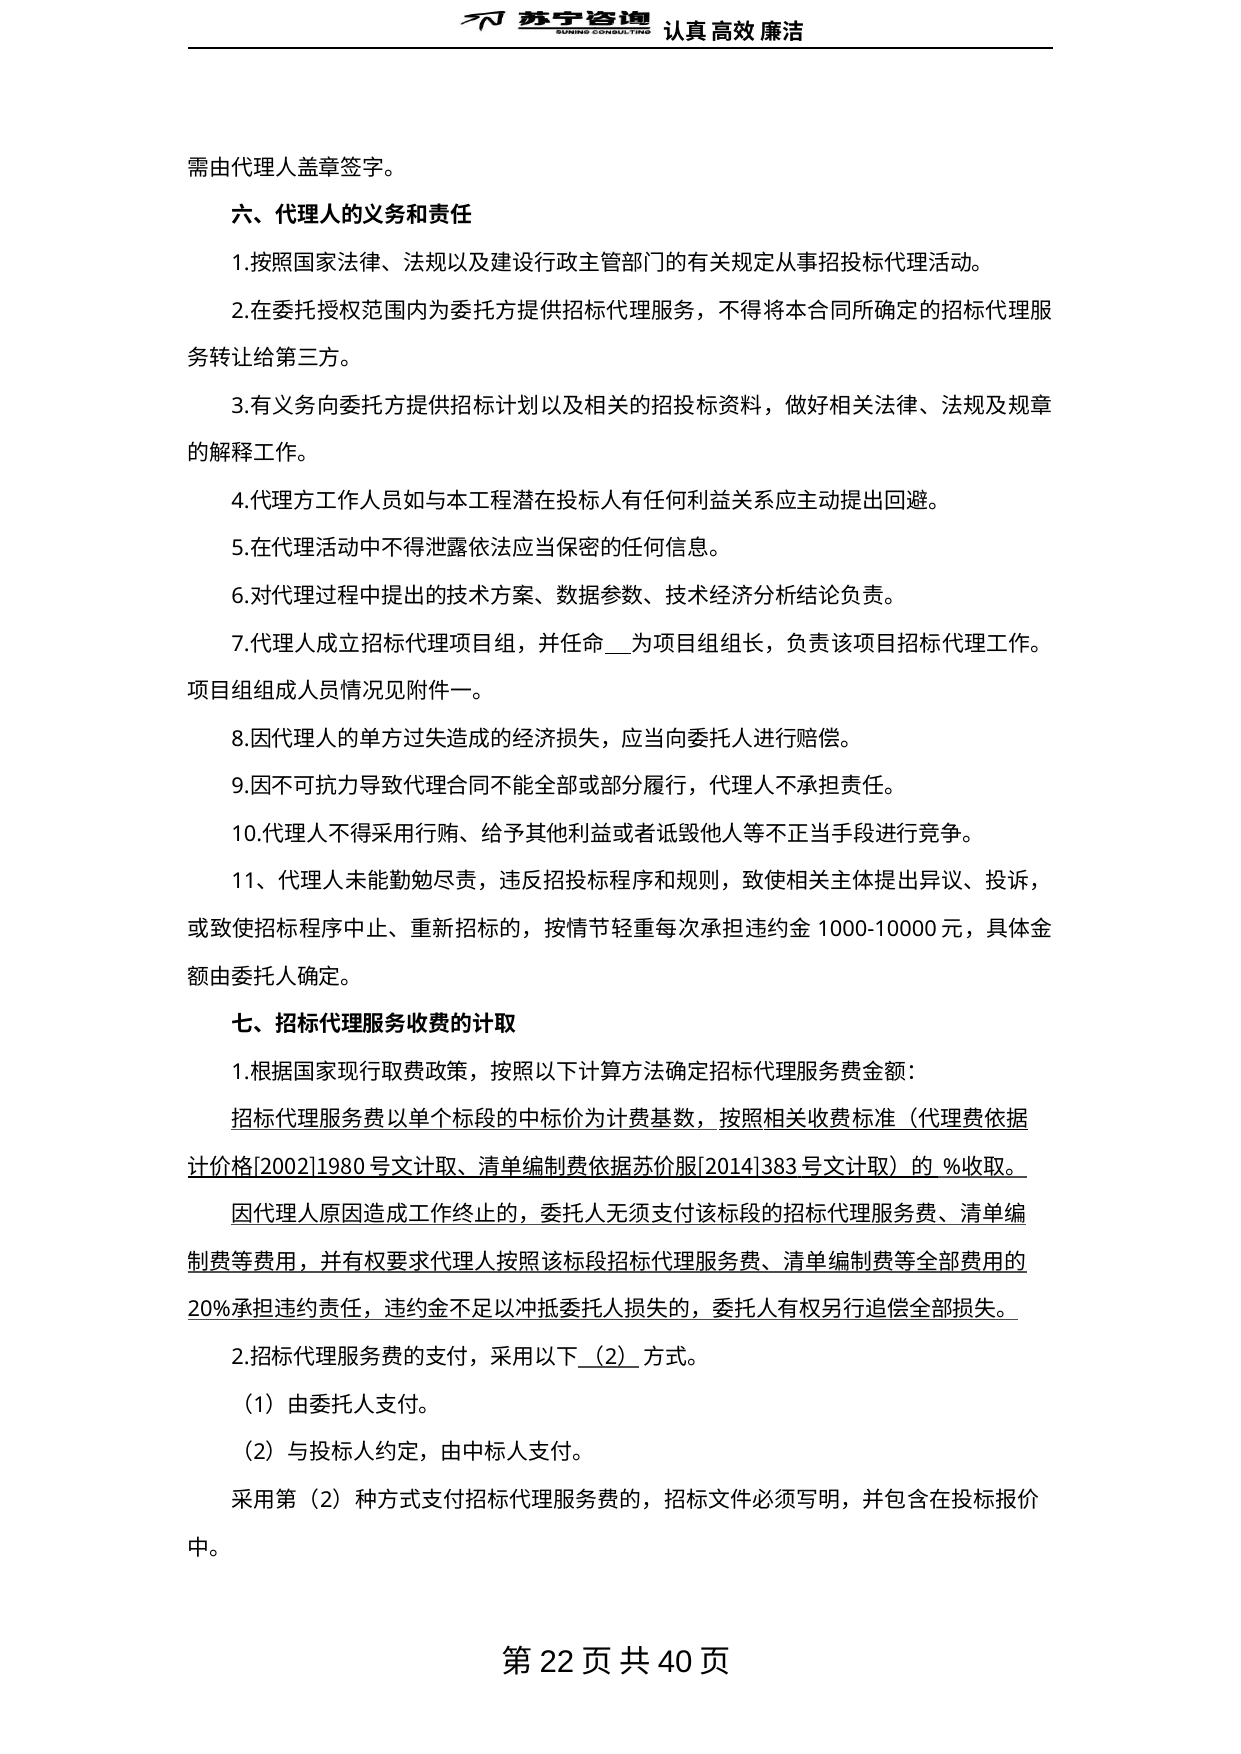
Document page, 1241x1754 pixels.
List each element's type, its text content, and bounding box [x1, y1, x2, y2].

text 1.根据国家现行取费政策，按照以下计算方法确定招标代理服务费金额： [187, 1054, 1053, 1086]
text 六、代理人的义务和责任 [187, 197, 1053, 229]
text 因代理人原因造成工作终止的，委托人无须支付该标段的招标代理服务费、清单编制费等费用，并有权要求代理人按照该标段招标代理服务费、清单编制费等全部费用的20%承担违约责任，违约金不足以冲抵委托人损失的，委托人有权另行追偿全部损失。 [187, 1196, 1029, 1323]
text 11、代理人未能勤勉尽责，违反招投标程序和规则，致使相关主体提出异议、投诉，或致使招标程序中止、重新招标的，按情节轻重每次承担违约金1000-10000元，具体金额由委托人确定。 [187, 863, 1053, 990]
text 2.在委托授权范围内为委托方提供招标代理服务，不得将本合同所确定的招标代理服务转让给第三方。 [187, 293, 1053, 372]
text （1）由委托人支付。 [187, 1387, 1053, 1418]
text 4.代理方工作人员如与本工程潜在投标人有任何利益关系应主动提出回避。 [187, 483, 1053, 514]
text （2）与投标人约定，由中标人支付。 [187, 1434, 1053, 1466]
text 招标代理服务费以单个标段的中标价为计费基数，按照相关收费标准（代理费依据计价格[2002]1980号文计取、清单编制费依据苏价服[2014]383号文计取）的 %收取。 [187, 1101, 1029, 1181]
text 5.在代理活动中不得泄露依法应当保密的任何信息。 [187, 530, 1053, 562]
text 6.对代理过程中提出的技术方案、数据参数、技术经济分析结论负责。 [187, 578, 1053, 610]
text 采用第（2）种方式支付招标代理服务费的，招标文件必须写明，并包含在投标报价中。 [187, 1482, 1042, 1561]
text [187, 150, 1053, 182]
text 3.有义务向委托方提供招标计划以及相关的招投标资料，做好相关法律、法规及规章的解释工作。 [187, 388, 1053, 467]
text 8.因代理人的单方过失造成的经济损失，应当向委托人进行赔偿。 [187, 721, 1053, 752]
text 1.按照国家法律、法规以及建设行政主管部门的有关规定从事招投标代理活动。 [187, 245, 1053, 277]
text 7.代理人成立招标代理项目组，并任命 为项目组组长，负责该项目招标代理工作。项目组组成人员情况见附件一。 [187, 626, 1053, 705]
text 10.代理人不得采用行贿、给予其他利益或者诋毁他人等不正当手段进行竞争。 [187, 816, 1053, 848]
text 9.因不可抗力导致代理合同不能全部或部分履行，代理人不承担责任。 [187, 768, 1053, 800]
text 七、招标代理服务收费的计取 [187, 1006, 1053, 1038]
picture [436, 0, 663, 39]
text 2.招标代理服务费的支付，采用以下 （2） 方式。 [187, 1339, 1029, 1371]
